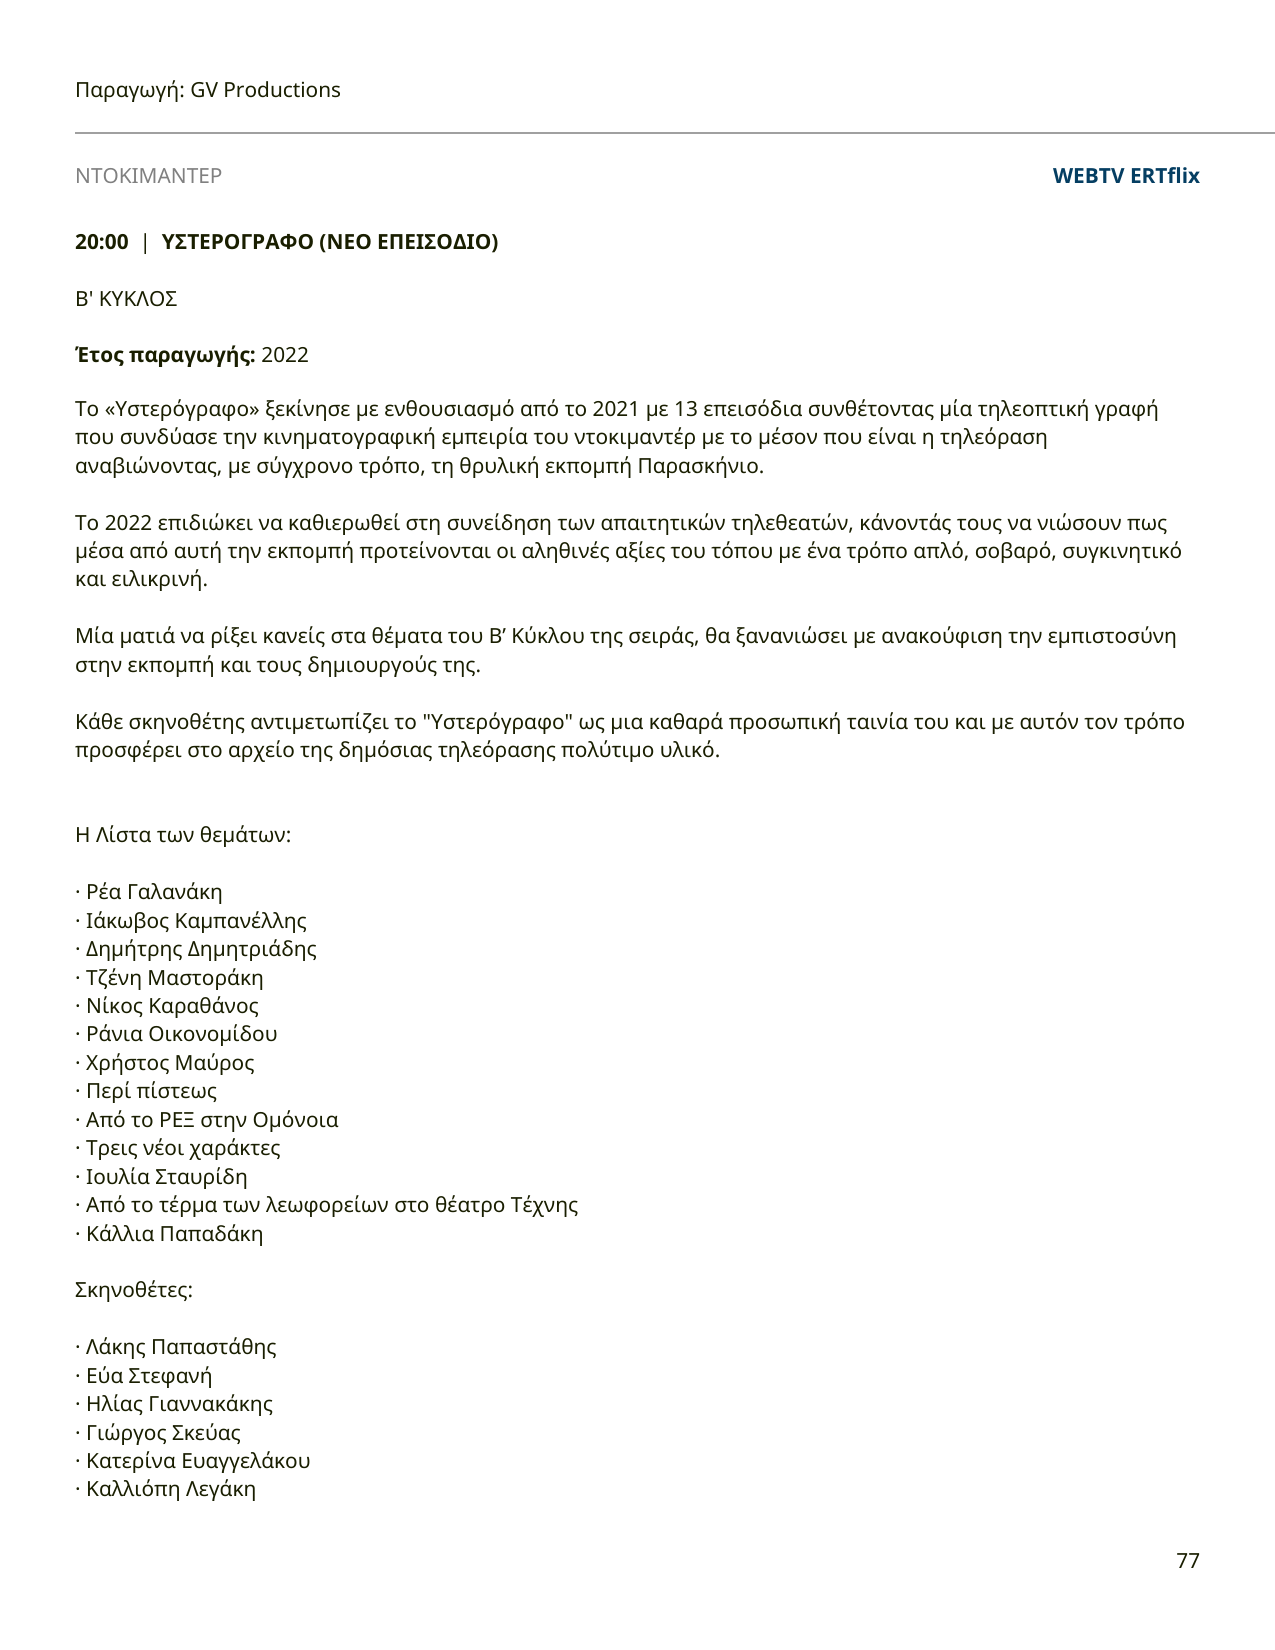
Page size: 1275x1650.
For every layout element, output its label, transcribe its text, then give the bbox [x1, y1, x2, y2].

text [75, 75, 1200, 132]
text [75, 394, 1200, 1503]
table_header ΝΤΟΚΙΜΑΝΤΕΡ [75, 161, 637, 189]
table_header WEBTV ERTflix [638, 161, 1200, 189]
text 20:00 | ΥΣΤΕΡΟΓΡΑΦΟ (ΝΕΟ ΕΠΕΙΣΟΔΙΟ) Β' ΚΥΚΛΟΣ Έτος παραγωγής: 2022 [75, 189, 1200, 369]
